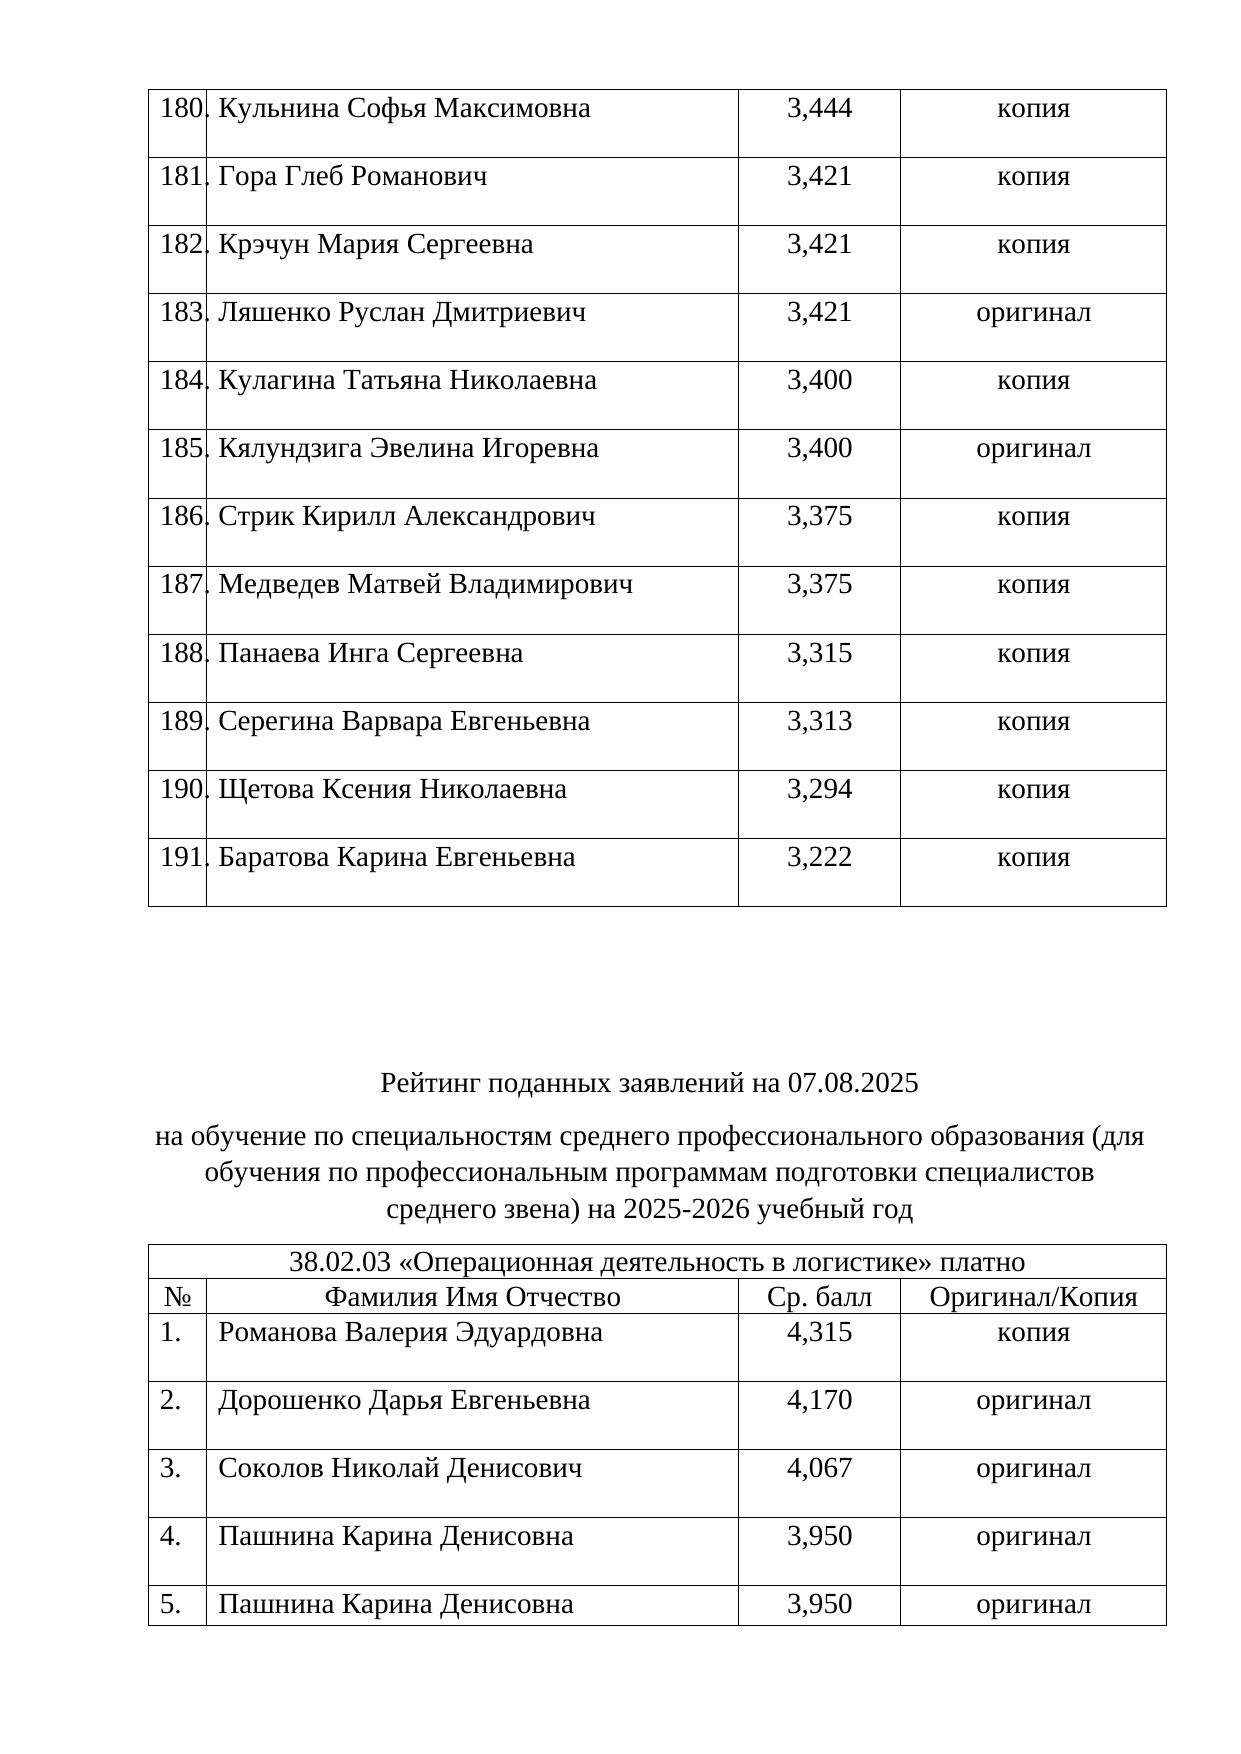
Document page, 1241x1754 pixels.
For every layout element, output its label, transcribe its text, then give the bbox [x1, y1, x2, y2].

table_cell Фамилия Имя Отчество [207, 1279, 738, 1313]
table_cell [149, 226, 159, 293]
table_cell копия [901, 90, 1166, 157]
table_cell копия [901, 635, 1166, 702]
table_cell Крэчун Мария Сергеевна [207, 226, 738, 293]
table_cell 3,444 [739, 90, 900, 157]
table_cell [149, 1586, 206, 1624]
table_cell 3,375 [739, 499, 900, 566]
table_cell Щетова Ксения Николаевна [207, 771, 738, 838]
table_cell копия [901, 771, 1166, 838]
table_cell Ляшенко Руслан Дмитриевич [207, 294, 738, 361]
table_header 38.02.03 «Операционная деятельность в логистике» платно [149, 1245, 1166, 1278]
table_cell копия [901, 226, 1166, 293]
table_cell копия [901, 499, 1166, 566]
table_cell [162, 839, 206, 906]
table_cell Дорошенко Дарья Евгеньевна [207, 1382, 738, 1449]
table_cell 3,421 [739, 226, 900, 293]
table_cell [162, 294, 206, 361]
table_cell Романова Валерия Эдуардовна [207, 1314, 738, 1381]
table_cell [207, 1586, 738, 1624]
table_cell оригинал [901, 1450, 1166, 1517]
table_cell 4,067 [739, 1450, 900, 1517]
table_cell оригинал [901, 430, 1166, 497]
text Рейтинг поданных заявлений на 07.08.2025 [148, 1066, 1152, 1099]
table_cell [149, 771, 159, 838]
table_cell [149, 703, 159, 770]
table_cell [149, 1518, 206, 1585]
table_cell оригинал [901, 1518, 1166, 1585]
table_cell [149, 430, 159, 497]
table_cell [162, 158, 206, 225]
table_cell [162, 430, 206, 497]
table_cell Баратова Карина Евгеньевна [207, 839, 738, 906]
table_cell оригинал [901, 1586, 1166, 1624]
table_cell № [149, 1279, 206, 1313]
table_cell 3,313 [739, 703, 900, 770]
table_cell [149, 1314, 206, 1381]
table_cell [149, 90, 159, 157]
table_cell Кялундзига Эвелина Игоревна [207, 430, 738, 497]
table_cell 3,315 [739, 635, 900, 702]
table_cell Соколов Николай Денисович [207, 1450, 738, 1517]
table_cell [162, 499, 206, 566]
table_cell [149, 1382, 206, 1449]
table_cell копия [901, 1314, 1166, 1381]
table_cell копия [901, 567, 1166, 634]
table_cell Стрик Кирилл Александрович [207, 499, 738, 566]
table_cell [162, 362, 206, 429]
table_cell Пашнина Карина Денисовна [207, 1518, 738, 1585]
table_cell 3,400 [739, 362, 900, 429]
table_cell [149, 1450, 206, 1517]
table_cell 4,170 [739, 1382, 900, 1449]
table_cell 3,400 [739, 430, 900, 497]
table_cell 3,294 [739, 771, 900, 838]
table_cell Оригинал/Копия [901, 1279, 1166, 1313]
table_cell 3,222 [739, 839, 900, 906]
table_cell 3,421 [739, 294, 900, 361]
table_cell Панаева Инга Сергеевна [207, 635, 738, 702]
table_cell Медведев Матвей Владимирович [207, 567, 738, 634]
table_cell 4,315 [739, 1314, 900, 1381]
table_cell [162, 226, 206, 293]
table_cell оригинал [901, 1382, 1166, 1449]
table_cell копия [901, 839, 1166, 906]
table_cell [149, 635, 159, 702]
table_cell Серегина Варвара Евгеньевна [207, 703, 738, 770]
table_cell [162, 635, 206, 702]
table_cell Ср. балл [739, 1279, 900, 1313]
table_cell копия [901, 158, 1166, 225]
table_cell копия [901, 703, 1166, 770]
table_cell 3,375 [739, 567, 900, 634]
table_cell 3,950 [739, 1586, 900, 1624]
table_cell Кулагина Татьяна Николаевна [207, 362, 738, 429]
table_cell 3,950 [739, 1518, 900, 1585]
table_cell [149, 839, 159, 906]
table_cell [149, 158, 159, 225]
table_cell копия [901, 362, 1166, 429]
table_cell [162, 703, 206, 770]
table_cell Кульнина Софья Максимовна [207, 90, 738, 157]
table_cell [162, 90, 206, 157]
table_cell [149, 294, 159, 361]
table_cell [149, 567, 159, 634]
table_cell оригинал [901, 294, 1166, 361]
table_cell [162, 567, 206, 634]
table_cell [149, 499, 159, 566]
table_cell [149, 362, 159, 429]
text на обучение по специальностям среднего профессионального образования (для обучения по профессиональным программам подготовки специалистов среднего звена) на 2025-2026 учебный год [148, 1118, 1152, 1224]
table_cell [162, 771, 206, 838]
table_cell Гора Глеб Романович [207, 158, 738, 225]
table_cell 3,421 [739, 158, 900, 225]
